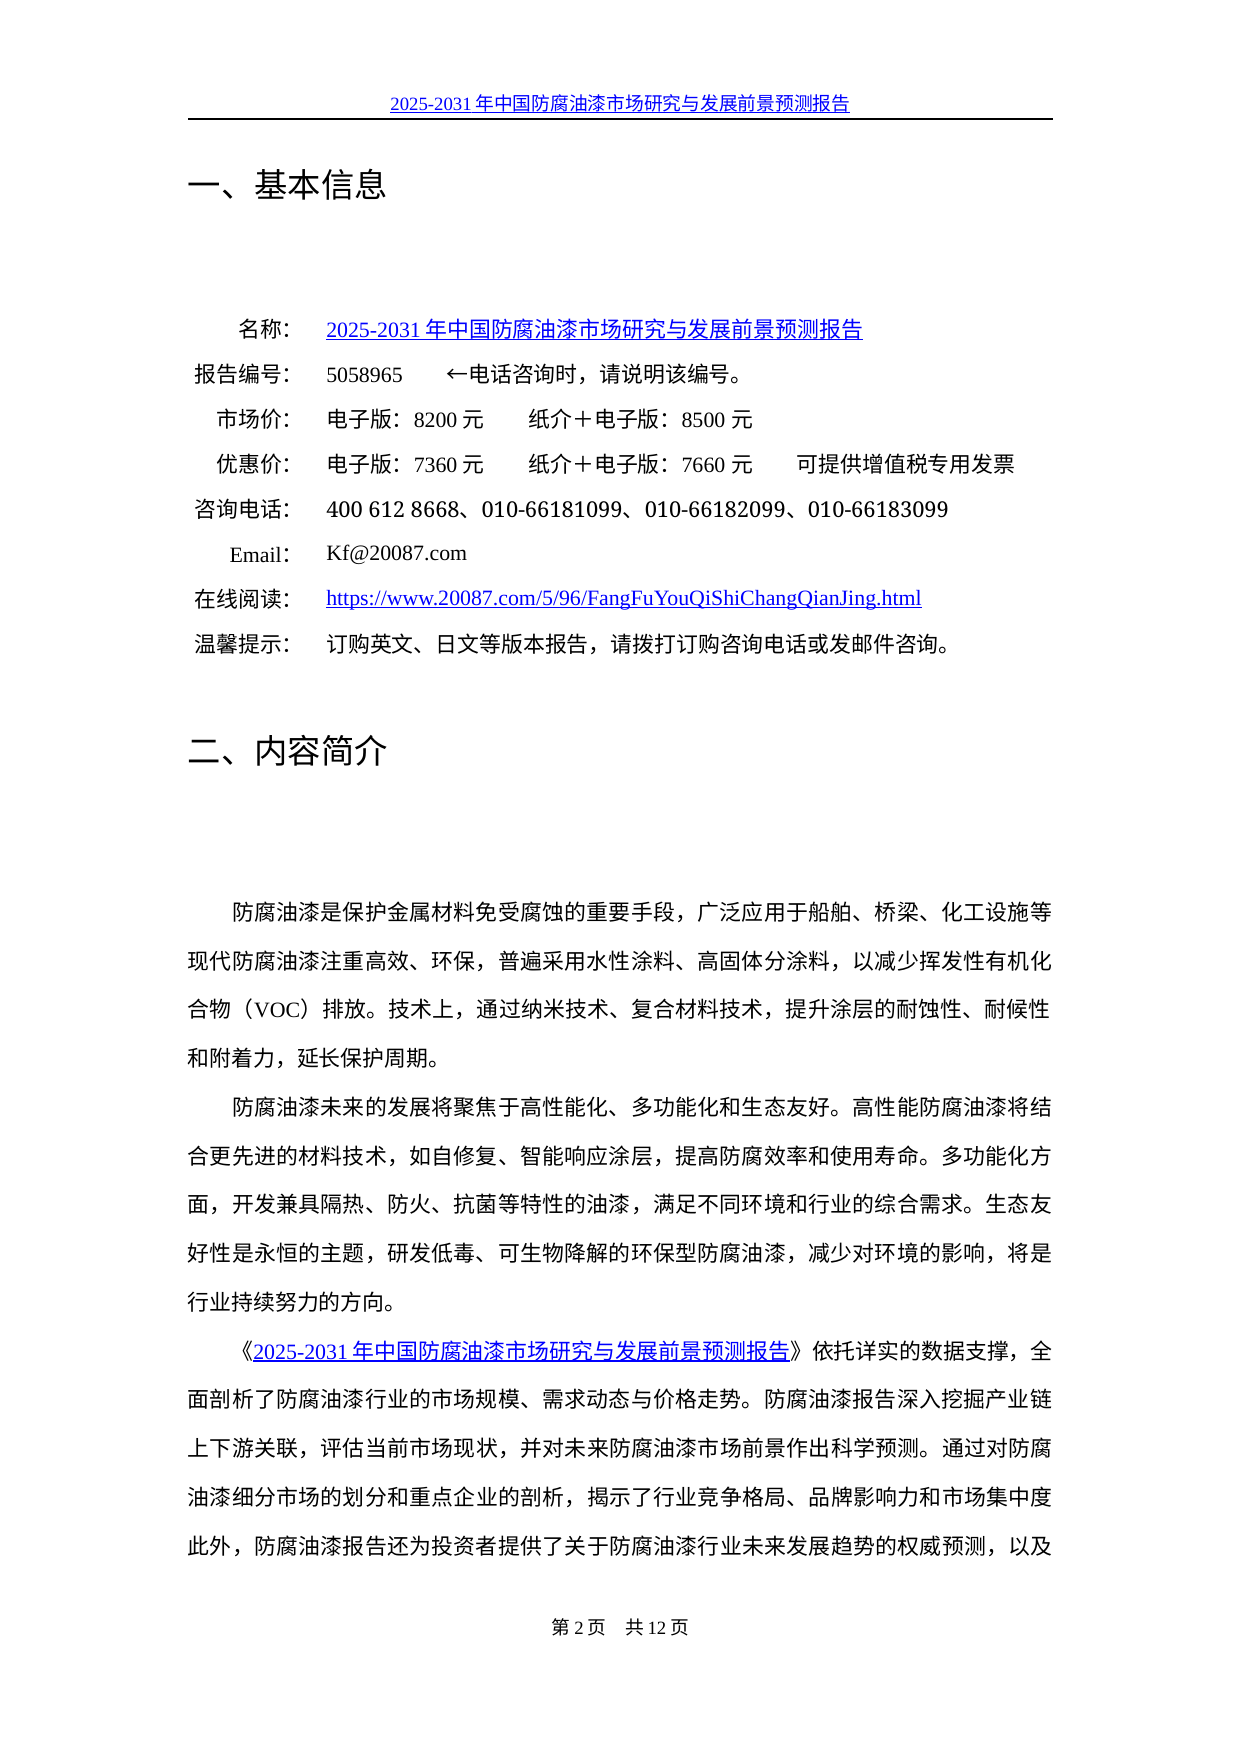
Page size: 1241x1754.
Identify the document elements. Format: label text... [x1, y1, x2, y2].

table_cell 订购英文、日文等版本报告，请拨打订购咨询电话或发邮件咨询。 [315, 627, 1073, 672]
table_cell 电子版：8200 元 纸介＋电子版：8500 元 [315, 402, 1073, 447]
table_cell Kf@20087.com [315, 537, 1073, 582]
title 一、基本信息 [187, 150, 1053, 215]
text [187, 894, 1053, 1561]
table_cell 市场价： [167, 402, 315, 447]
table_cell 报告编号： [167, 357, 315, 402]
table_cell 电子版：7360 元 纸介＋电子版：7660 元 可提供增值税专用发票 [315, 447, 1073, 492]
table_cell [315, 582, 1073, 627]
table_cell 在线阅读： [167, 582, 315, 627]
table_cell 5058965 ←电话咨询时，请说明该编号。 [315, 357, 1073, 402]
table_cell 优惠价： [167, 447, 315, 492]
title 二、内容简介 [187, 717, 1053, 782]
table_cell 咨询电话： [167, 492, 315, 537]
table_header 名称： [167, 312, 315, 357]
table_cell 400 612 8668、010-66181099、010-66182099、010-66183099 [315, 492, 1073, 537]
table_cell 温馨提示： [167, 627, 315, 672]
table_header 2025-2031年中国防腐油漆市场研究与发展前景预测报告 [315, 312, 1073, 357]
table_cell Email： [167, 537, 315, 582]
